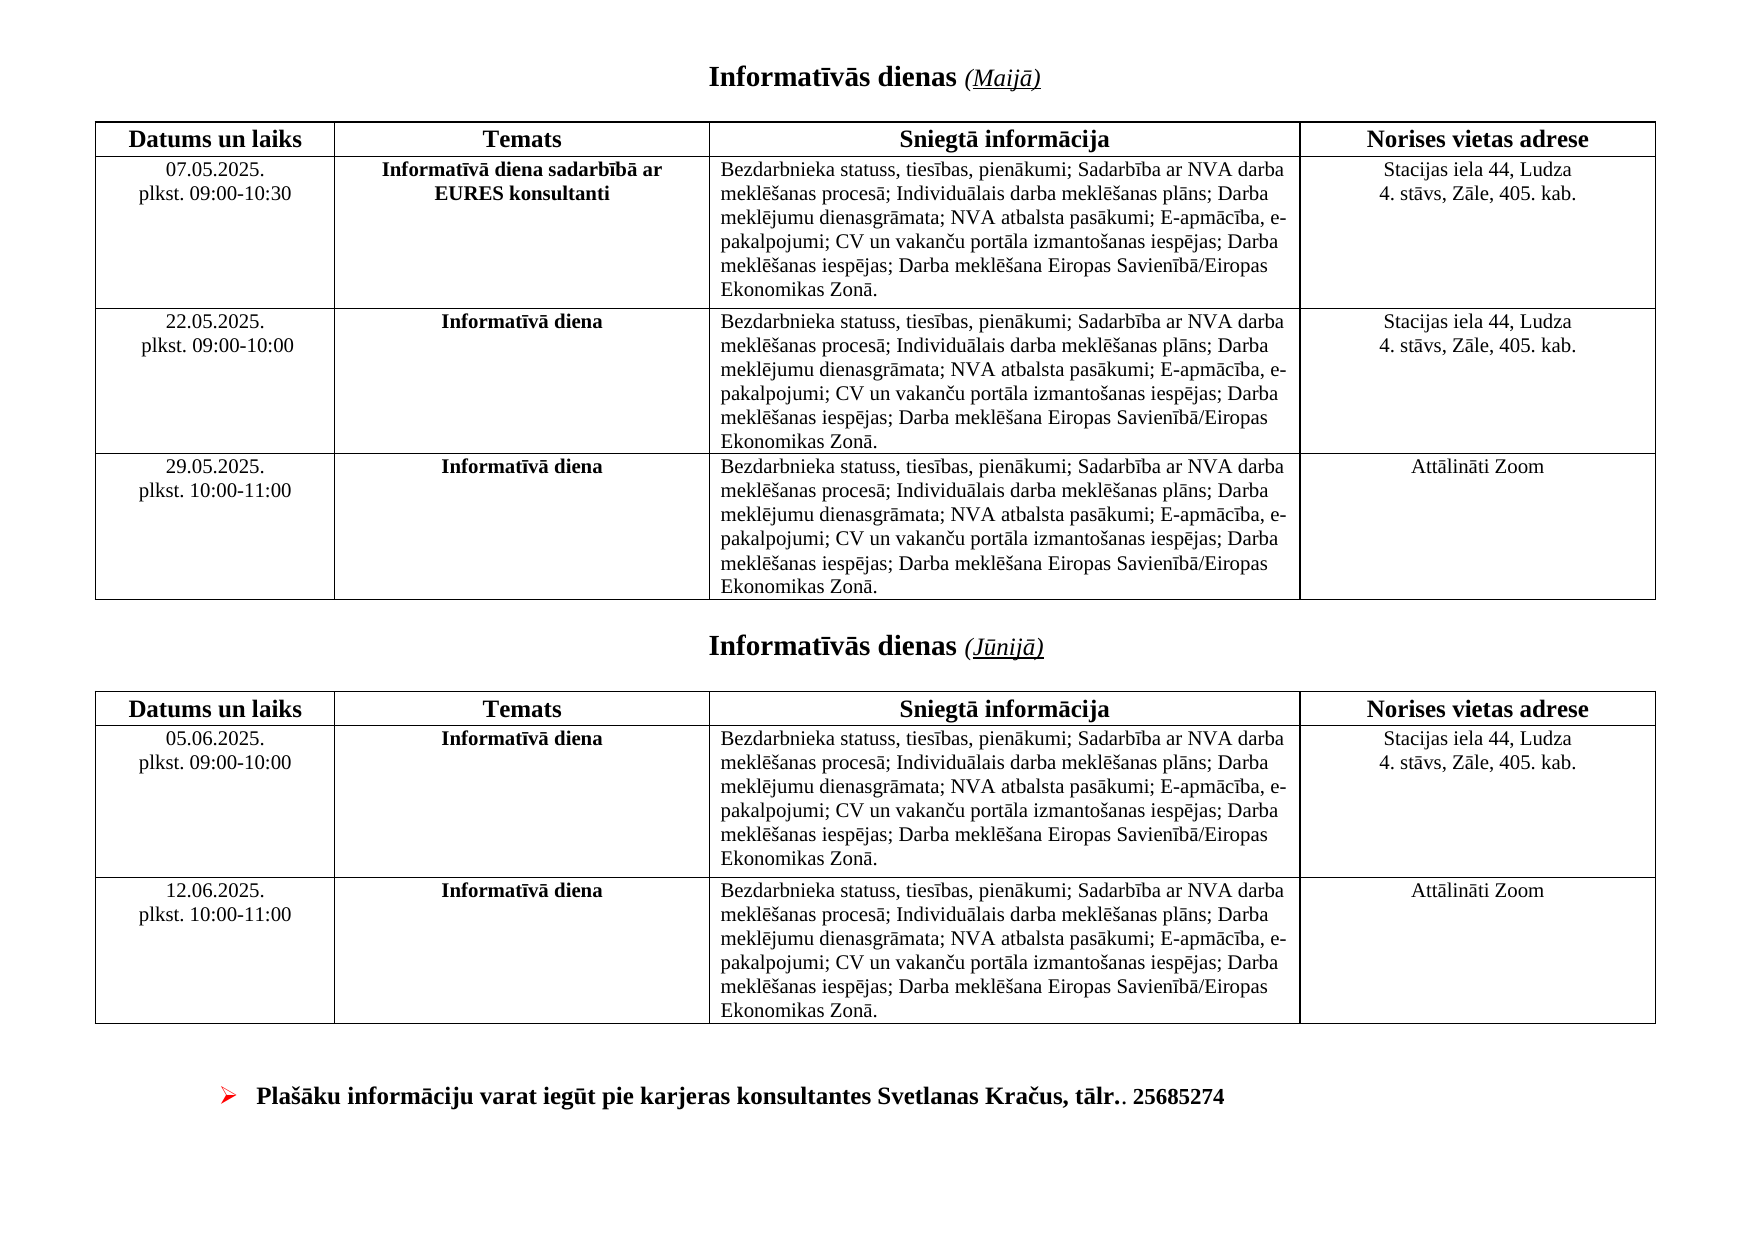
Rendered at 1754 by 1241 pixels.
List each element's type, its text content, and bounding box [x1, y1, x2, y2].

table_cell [710, 157, 1299, 308]
table_cell 07.05.2025. plkst. 09:00-10:30 [96, 157, 334, 308]
table_cell Attālināti Zoom [1301, 454, 1655, 598]
table_cell 22.05.2025. plkst. 09:00-10:00 [96, 309, 334, 453]
table_header Datums un laiks [96, 123, 334, 156]
table_cell 12.06.2025. plkst. 10:00-11:00 [96, 878, 334, 1022]
table_header Temats [335, 123, 709, 156]
table_cell Attālināti Zoom [1301, 878, 1655, 1022]
table_header Datums un laiks [96, 692, 334, 725]
table_header Sniegtā informācija [710, 123, 1299, 156]
table_cell 29.05.2025. plkst. 10:00-11:00 [96, 454, 334, 598]
table_cell Informatīvā diena [335, 309, 709, 453]
text Informatīvās dienas (Maijā) [177, 59, 1689, 93]
list Plašāku informāciju varat iegūt pie karjeras konsultantes Svetlanas Kračus, tālr.. 25685274 [219, 1081, 1636, 1110]
table_cell Informatīvā diena [335, 878, 709, 1022]
table_header Temats [335, 692, 709, 725]
table_cell Informatīvā diena [335, 454, 709, 598]
table_cell Stacijas iela 44, Ludza 4. stāvs, Zāle, 405. kab. [1301, 157, 1655, 308]
table_header Sniegtā informācija [710, 692, 1299, 725]
text Informatīvās dienas (Jūnijā) [177, 628, 1689, 662]
table_cell 05.06.2025. plkst. 09:00-10:00 [96, 726, 334, 877]
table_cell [335, 157, 709, 308]
table_cell Stacijas iela 44, Ludza 4. stāvs, Zāle, 405. kab. [1301, 726, 1655, 877]
table_header Norises vietas adrese [1301, 692, 1655, 725]
table_header Norises vietas adrese [1301, 123, 1655, 156]
table_cell Stacijas iela 44, Ludza 4. stāvs, Zāle, 405. kab. [1301, 309, 1655, 453]
table_cell Informatīvā diena [335, 726, 709, 877]
